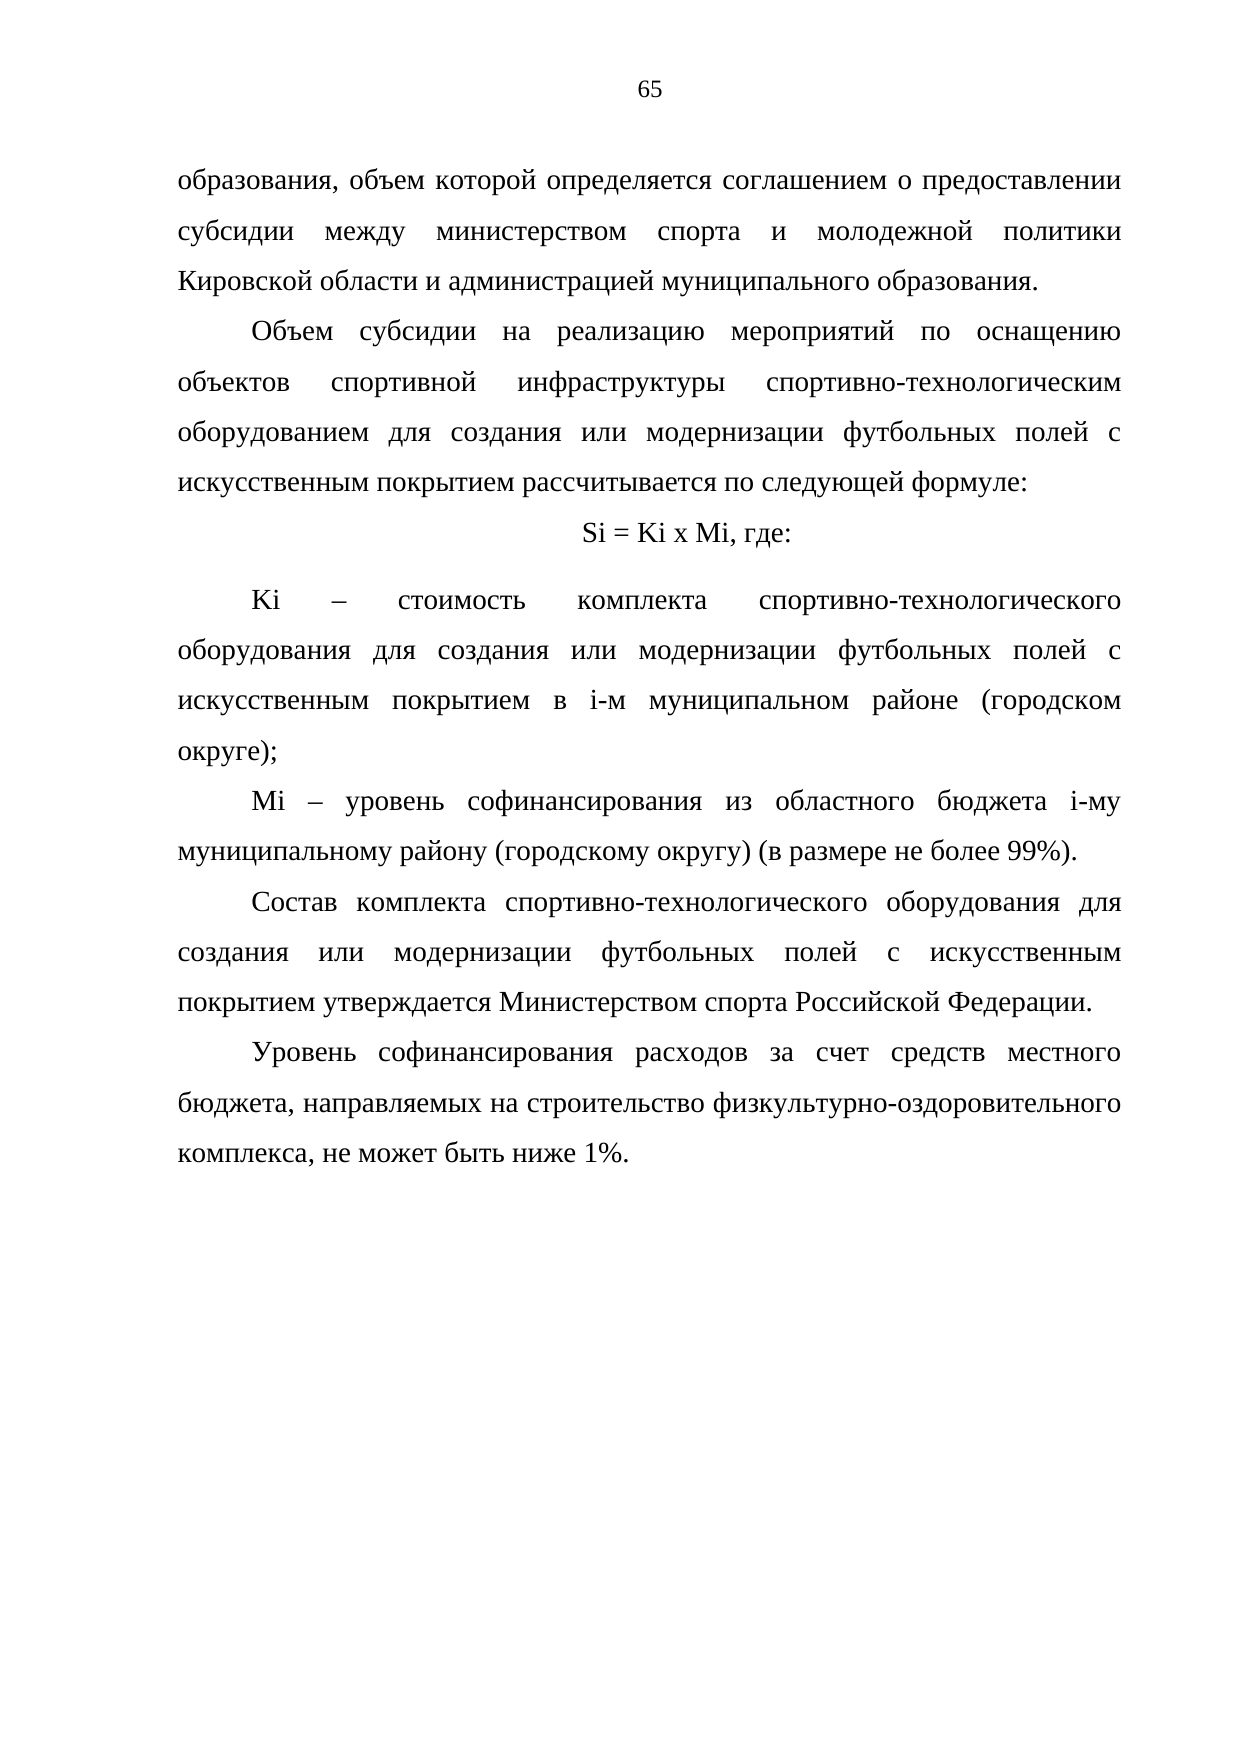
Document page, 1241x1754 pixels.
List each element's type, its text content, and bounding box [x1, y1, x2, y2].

text Уровень софинансирования расходов за счет средств местного бюджета, направляемых на строительство физкультурно-оздоровительного комплекса, не может быть ниже 1%. [177, 1034, 1122, 1169]
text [177, 162, 1122, 297]
text Si = Ki x Mi, где: [177, 515, 1122, 548]
text Mi – уровень софинансирования из областного бюджета i-му муниципальному району (городскому округу) (в размере не более 99%). [177, 783, 1122, 867]
text Состав комплекта спортивно-технологического оборудования для создания или модернизации футбольных полей с искусственным покрытием утверждается Министерством спорта Российской Федерации. [177, 884, 1122, 1018]
text Ki – стоимость комплекта спортивно-технологического оборудования для создания или модернизации футбольных полей с искусственным покрытием в i-м муниципальном районе (городском округе); [177, 582, 1122, 766]
text Объем субсидии на реализацию мероприятий по оснащению объектов спортивной инфраструктуры спортивно-технологическим оборудованием для создания или модернизации футбольных полей с искусственным покрытием рассчитывается по следующей формуле: [177, 313, 1122, 498]
